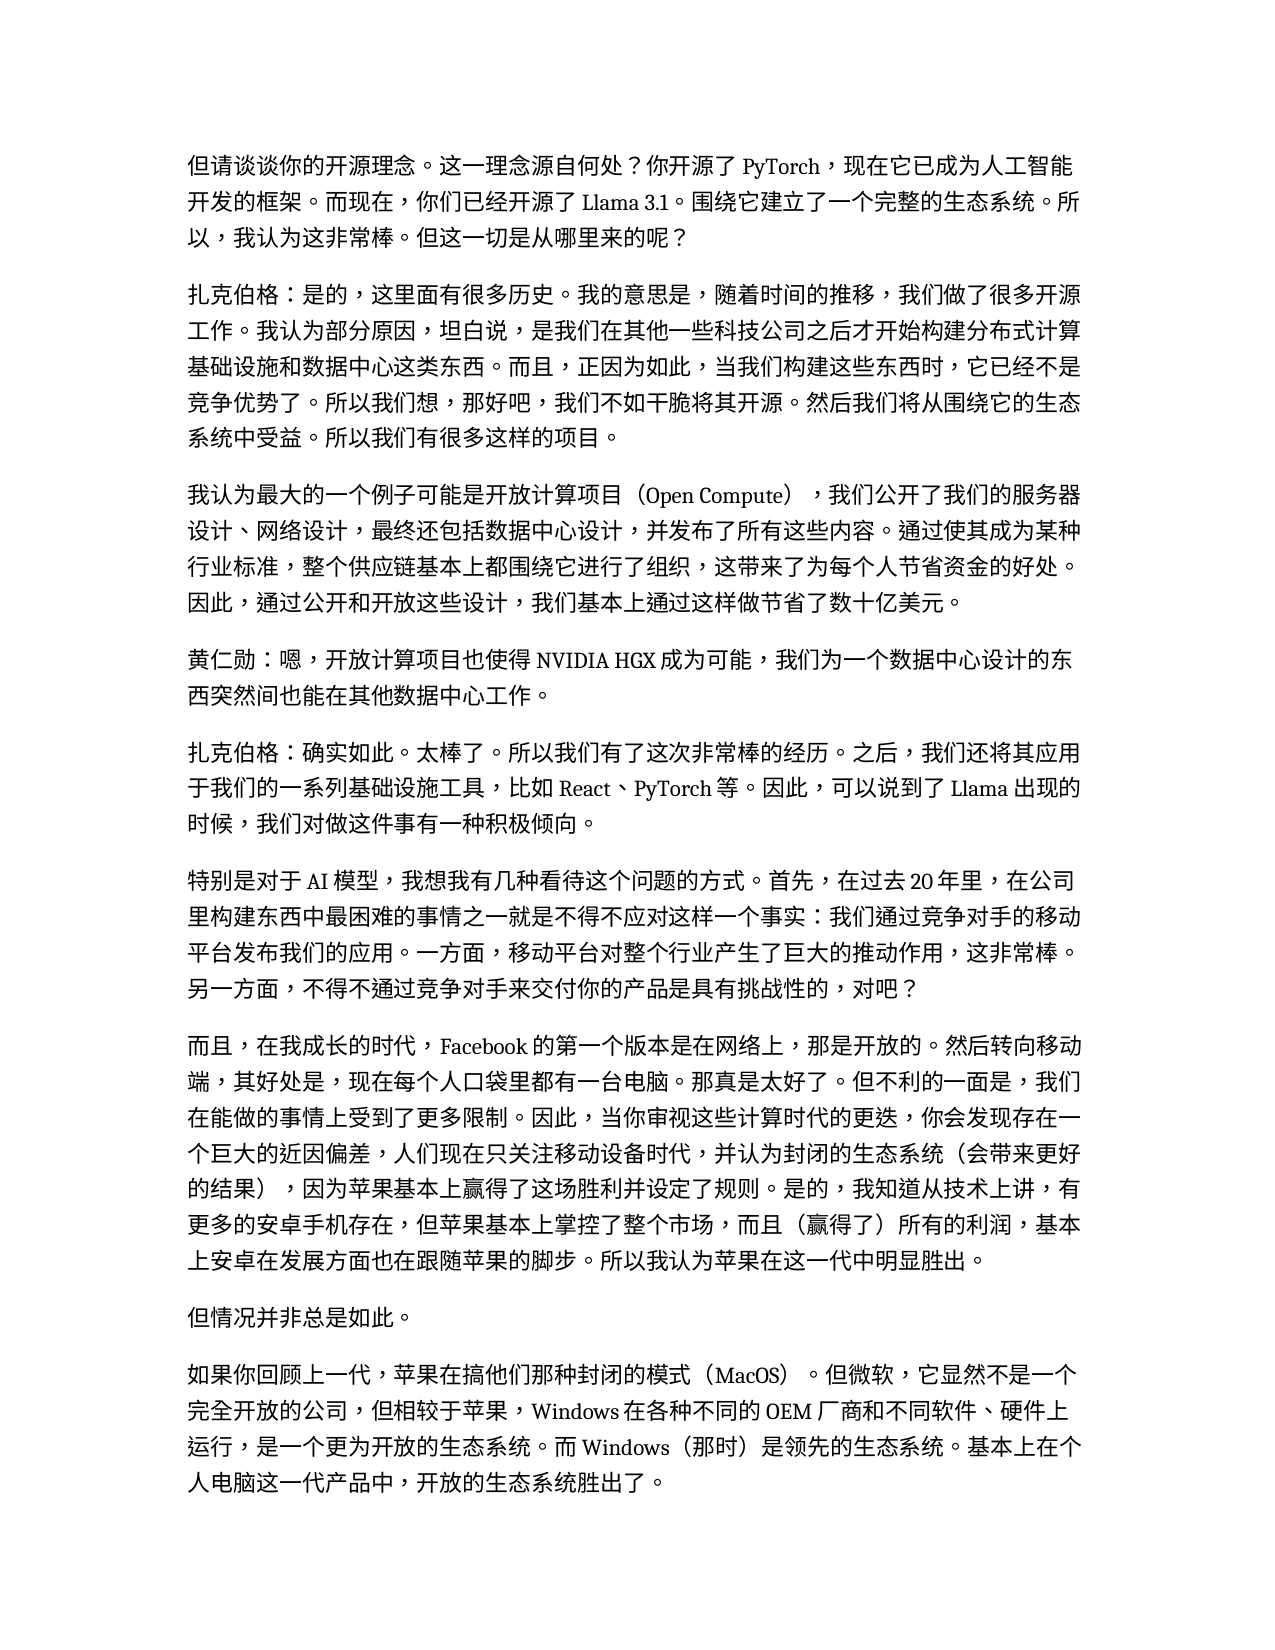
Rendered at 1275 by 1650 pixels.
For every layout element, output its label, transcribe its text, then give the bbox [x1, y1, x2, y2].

text 黄仁勋：嗯，开放计算项目也使得NVIDIA HGX成为可能，我们为一个数据中心设计的东西突然间也能在其他数据中心工作。 [187, 644, 1087, 711]
text 但情况并非总是如此。 [187, 1302, 1087, 1333]
text 特别是对于AI模型，我想我有几种看待这个问题的方式。首先，在过去20年里，在公司里构建东西中最困难的事情之一就是不得不应对这样一个事实：我们通过竞争对手的移动平台发布我们的应用。一方面，移动平台对整个行业产生了巨大的推动作用，这非常棒。另一方面，不得不通过竞争对手来交付你的产品是具有挑战性的，对吧？ [187, 865, 1087, 1004]
text 如果你回顾上一代，苹果在搞他们那种封闭的模式（MacOS）。但微软，它显然不是一个完全开放的公司，但相较于苹果，Windows在各种不同的OEM厂商和不同软件、硬件上运行，是一个更为开放的生态系统。而Windows（那时）是领先的生态系统。基本上在个人电脑这一代产品中，开放的生态系统胜出了。 [187, 1359, 1087, 1498]
text 扎克伯格：确实如此。太棒了。所以我们有了这次非常棒的经历。之后，我们还将其应用于我们的一系列基础设施工具，比如React、PyTorch等。因此，可以说到了Llama出现的时候，我们对做这件事有一种积极倾向。 [187, 736, 1087, 839]
text 我认为最大的一个例子可能是开放计算项目（Open Compute），我们公开了我们的服务器设计、网络设计，最终还包括数据中心设计，并发布了所有这些内容。通过使其成为某种行业标准，整个供应链基本上都围绕它进行了组织，这带来了为每个人节省资金的好处。因此，通过公开和开放这些设计，我们基本上通过这样做节省了数十亿美元。 [187, 479, 1087, 618]
text 但请谈谈你的开源理念。这一理念源自何处？你开源了PyTorch，现在它已成为人工智能开发的框架。而现在，你们已经开源了Llama 3.1。围绕它建立了一个完整的生态系统。所以，我认为这非常棒。但这一切是从哪里来的呢？ [187, 150, 1087, 253]
text 而且，在我成长的时代，Facebook的第一个版本是在网络上，那是开放的。然后转向移动端，其好处是，现在每个人口袋里都有一台电脑。那真是太好了。但不利的一面是，我们在能做的事情上受到了更多限制。因此，当你审视这些计算时代的更迭，你会发现存在一个巨大的近因偏差，人们现在只关注移动设备时代，并认为封闭的生态系统（会带来更好的结果），因为苹果基本上赢得了这场胜利并设定了规则。是的，我知道从技术上讲，有更多的安卓手机存在，但苹果基本上掌控了整个市场，而且（赢得了）所有的利润，基本上安卓在发展方面也在跟随苹果的脚步。所以我认为苹果在这一代中明显胜出。 [187, 1030, 1087, 1277]
text 扎克伯格：是的，这里面有很多历史。我的意思是，随着时间的推移，我们做了很多开源工作。我认为部分原因，坦白说，是我们在其他一些科技公司之后才开始构建分布式计算基础设施和数据中心这类东西。而且，正因为如此，当我们构建这些东西时，它已经不是竞争优势了。所以我们想，那好吧，我们不如干脆将其开源。然后我们将从围绕它的生态系统中受益。所以我们有很多这样的项目。 [187, 279, 1087, 454]
